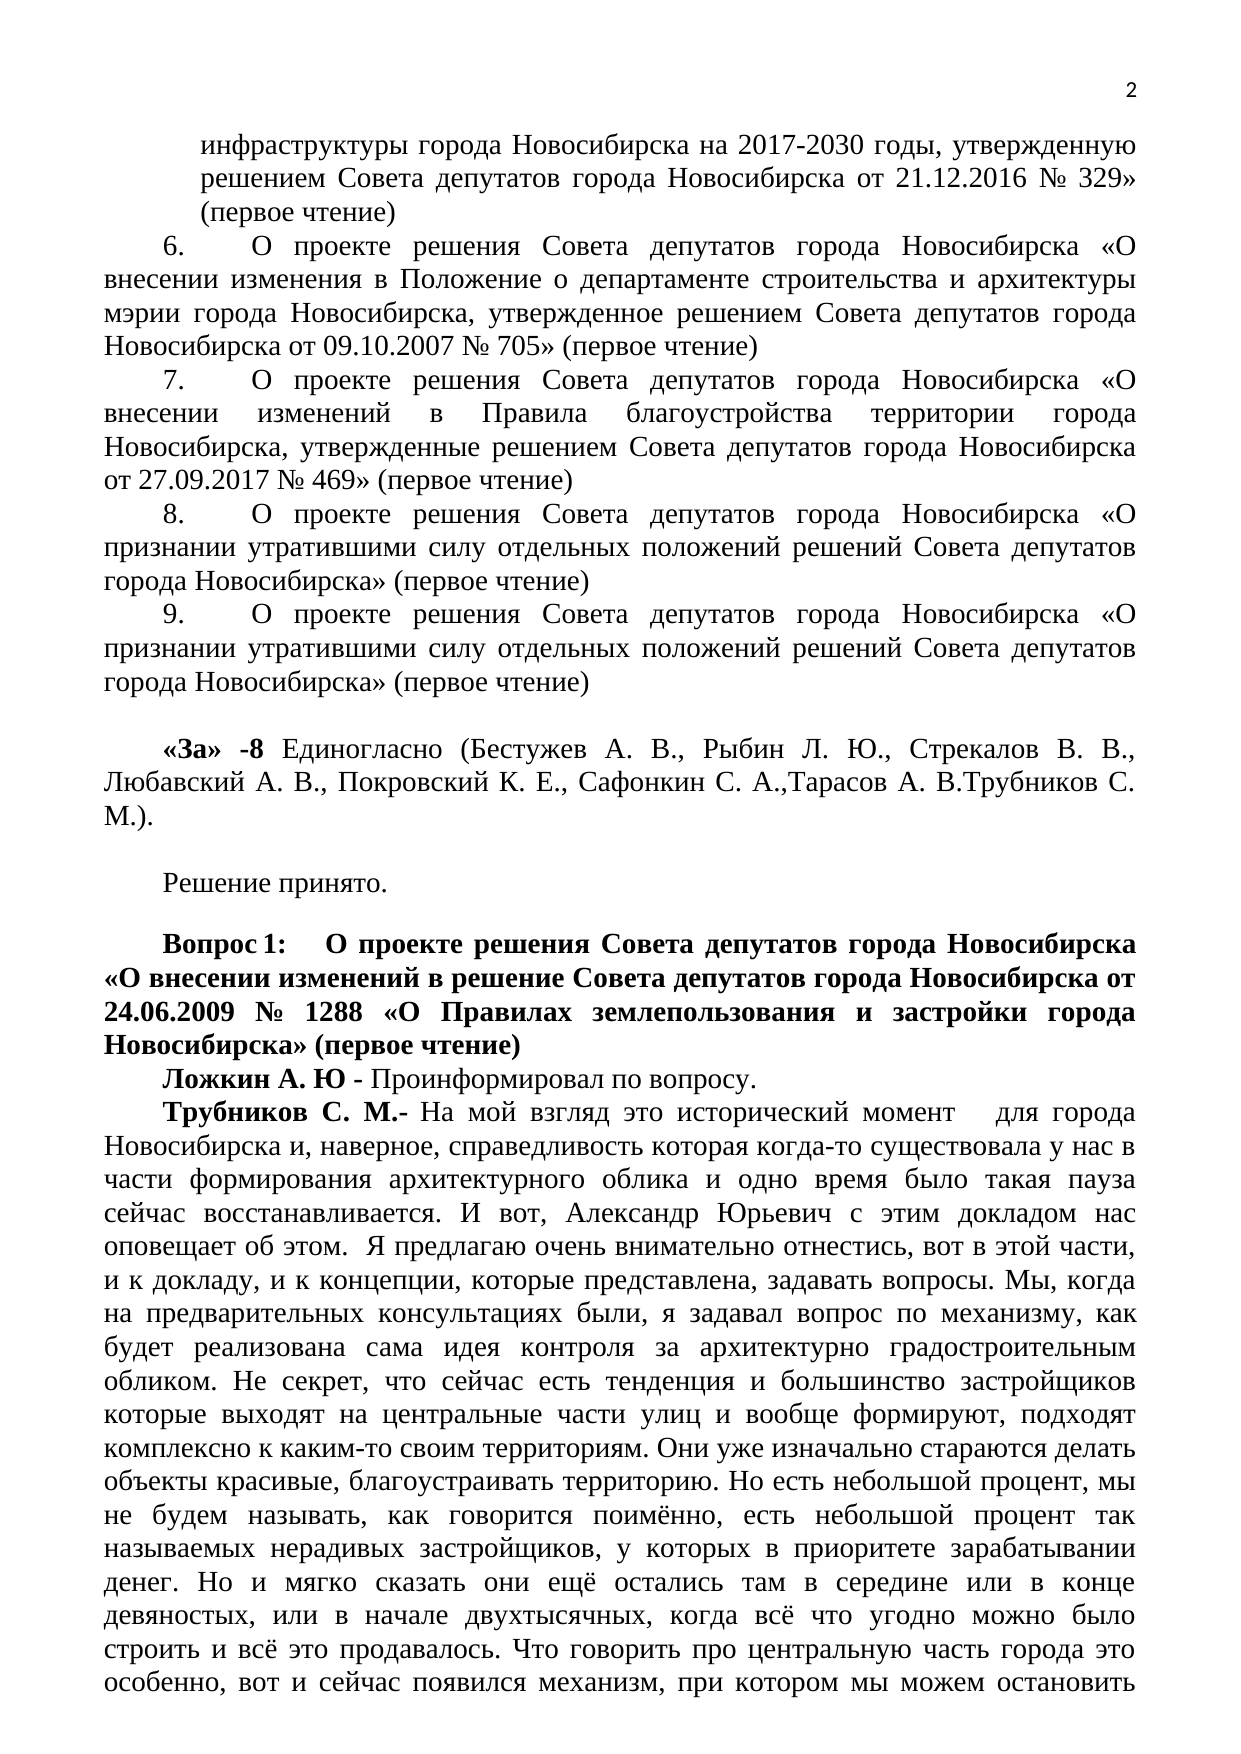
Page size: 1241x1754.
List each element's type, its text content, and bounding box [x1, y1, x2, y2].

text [103, 1094, 1137, 1698]
list О проекте решения Совета депутатов города Новосибирска «О внесении изменения в Положение о департаменте строительства и архитектуры мэрии города Новосибирска, утвержденное решением Совета депутатов города Новосибирска от 09.10.2007 № 705» (первое чтение) [103, 228, 1137, 362]
list О проекте решения Совета депутатов города Новосибирска «О внесении изменений в Правила благоустройства территории города Новосибирска, утвержденные решением Совета депутатов города Новосибирска от 27.09.2017 № 469» (первое чтение) [103, 362, 1137, 496]
text Вопрос 1: О проекте решения Совета депутатов города Новосибирска «О внесении изменений в решение Совета депутатов города Новосибирска от 24.06.2009 № 1288 «О Правилах землепользования и застройки города Новосибирска» (первое чтение) [103, 927, 1137, 1061]
text Решение принято. [103, 865, 1137, 898]
text Ложкин А. Ю - Проинформировал по вопросу. [103, 1061, 1137, 1094]
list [163, 127, 1137, 228]
text «За» -8 Единогласно (Бестужев А. В., Рыбин Л. Ю., Стрекалов В. В., Любавский А. В., Покровский К. Е., Сафонкин С. А.,Тарасов А. В.Трубников С. М.). [103, 731, 1137, 831]
